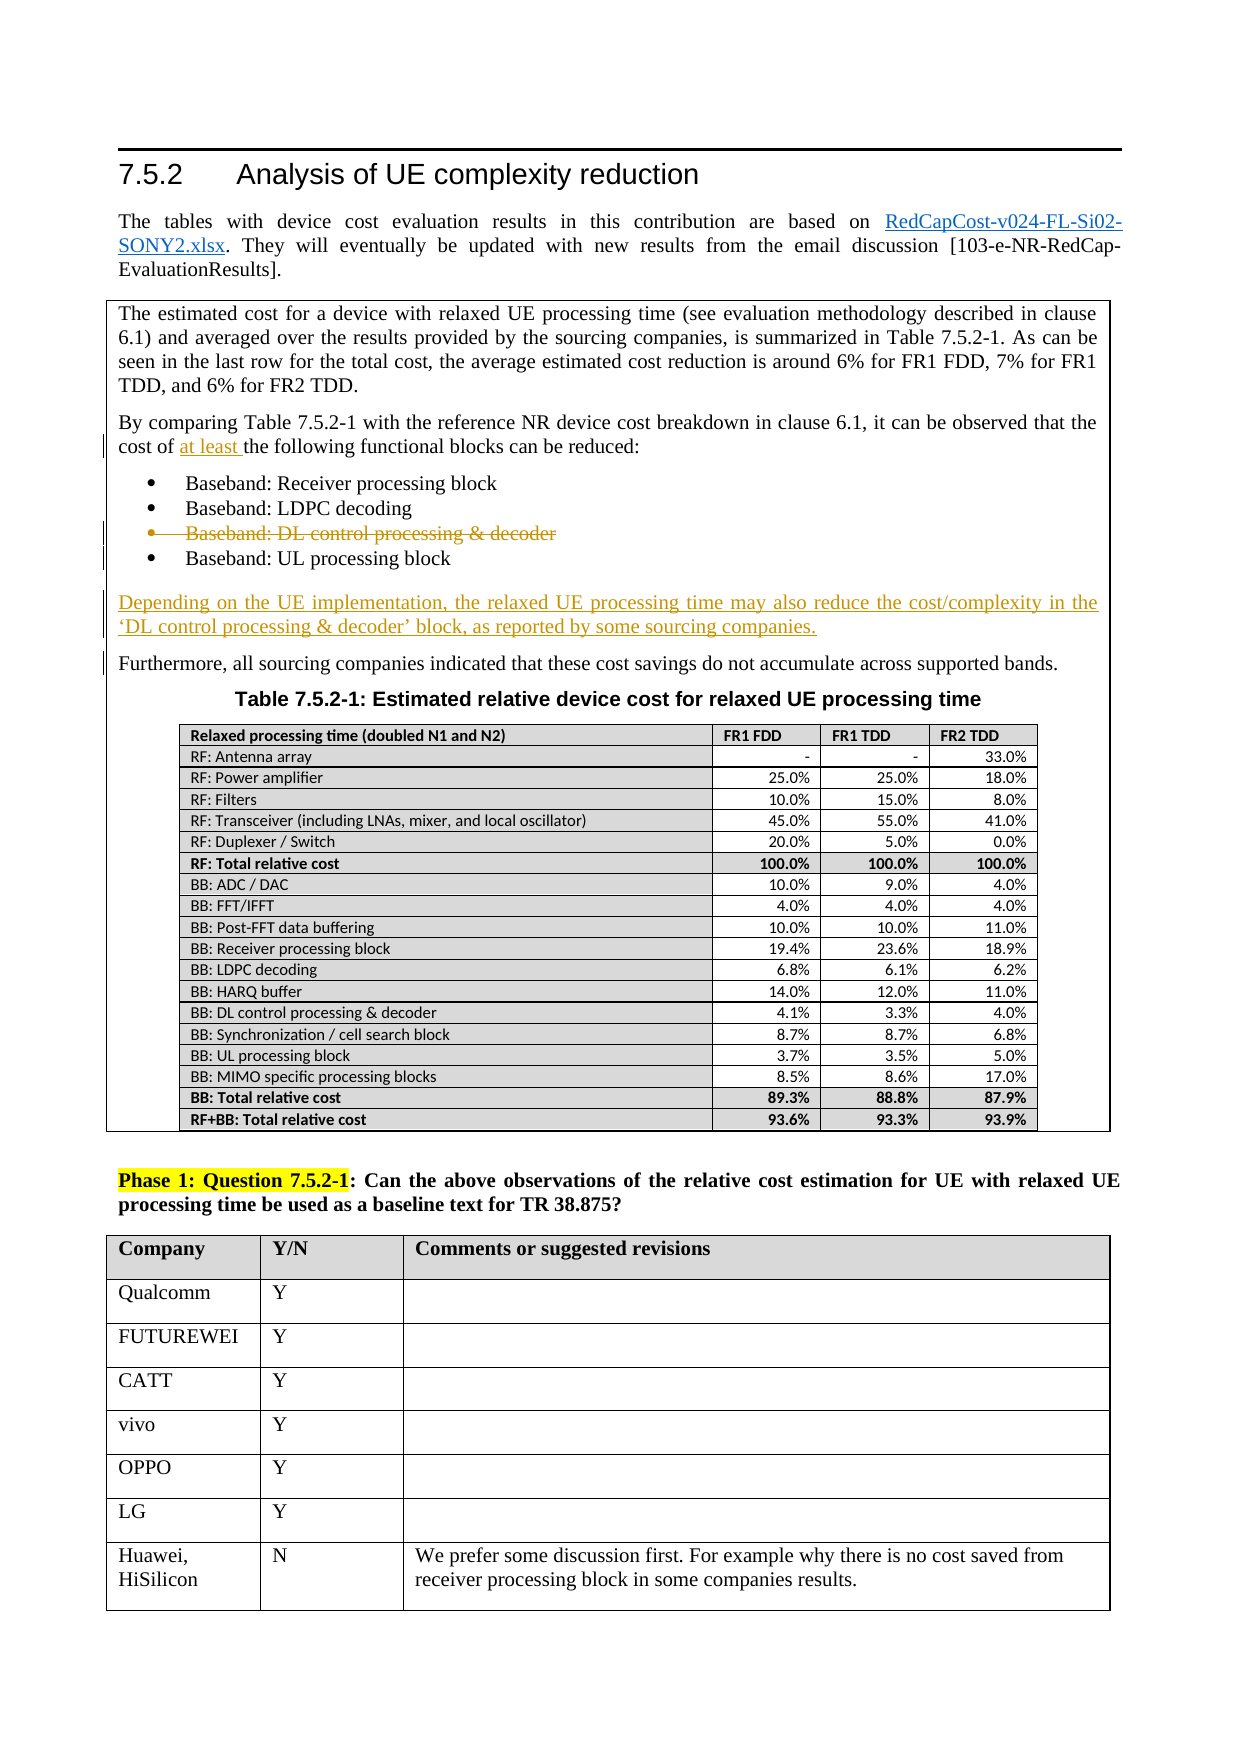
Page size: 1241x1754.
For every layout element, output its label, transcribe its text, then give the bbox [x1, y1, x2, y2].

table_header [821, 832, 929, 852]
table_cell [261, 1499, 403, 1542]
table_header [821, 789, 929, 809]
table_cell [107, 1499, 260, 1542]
text The tables with device cost evaluation results in this contribution are based on RedCapCost-v024-FL-Si02-SONY2.xlsx. They will eventually be updated with new results from the email discussion [103-e-NR-RedCap-EvaluationResults]. [118, 209, 1122, 281]
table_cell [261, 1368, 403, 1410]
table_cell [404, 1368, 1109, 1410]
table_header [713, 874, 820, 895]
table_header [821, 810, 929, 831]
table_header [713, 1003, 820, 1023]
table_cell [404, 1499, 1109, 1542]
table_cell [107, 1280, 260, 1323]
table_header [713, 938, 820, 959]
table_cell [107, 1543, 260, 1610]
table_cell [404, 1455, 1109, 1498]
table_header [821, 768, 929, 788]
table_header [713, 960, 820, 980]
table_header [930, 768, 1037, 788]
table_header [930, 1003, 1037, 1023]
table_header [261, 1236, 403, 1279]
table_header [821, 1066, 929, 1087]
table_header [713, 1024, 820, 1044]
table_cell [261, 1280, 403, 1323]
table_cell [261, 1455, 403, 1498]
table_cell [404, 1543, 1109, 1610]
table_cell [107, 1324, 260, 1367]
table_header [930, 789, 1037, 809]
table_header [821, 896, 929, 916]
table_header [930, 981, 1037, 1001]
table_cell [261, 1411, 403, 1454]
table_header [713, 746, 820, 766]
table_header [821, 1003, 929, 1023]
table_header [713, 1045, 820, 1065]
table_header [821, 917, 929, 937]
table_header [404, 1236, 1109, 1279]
subtitle 7.5.2 Analysis of UE complexity reduction [118, 151, 1122, 190]
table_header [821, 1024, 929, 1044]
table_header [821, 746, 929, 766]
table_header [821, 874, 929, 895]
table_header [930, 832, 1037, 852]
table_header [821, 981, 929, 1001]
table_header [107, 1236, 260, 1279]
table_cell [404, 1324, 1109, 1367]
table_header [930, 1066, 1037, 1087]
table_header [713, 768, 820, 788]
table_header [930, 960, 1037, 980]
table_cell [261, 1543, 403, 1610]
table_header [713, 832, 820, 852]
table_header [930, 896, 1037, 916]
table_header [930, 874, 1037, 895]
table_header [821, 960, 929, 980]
text Phase 1: Question 7.5.2-1: Can the above observations of the relative cost estimation for UE with relaxed UE processing time be used as a baseline text for TR 38.875? [118, 1168, 1122, 1216]
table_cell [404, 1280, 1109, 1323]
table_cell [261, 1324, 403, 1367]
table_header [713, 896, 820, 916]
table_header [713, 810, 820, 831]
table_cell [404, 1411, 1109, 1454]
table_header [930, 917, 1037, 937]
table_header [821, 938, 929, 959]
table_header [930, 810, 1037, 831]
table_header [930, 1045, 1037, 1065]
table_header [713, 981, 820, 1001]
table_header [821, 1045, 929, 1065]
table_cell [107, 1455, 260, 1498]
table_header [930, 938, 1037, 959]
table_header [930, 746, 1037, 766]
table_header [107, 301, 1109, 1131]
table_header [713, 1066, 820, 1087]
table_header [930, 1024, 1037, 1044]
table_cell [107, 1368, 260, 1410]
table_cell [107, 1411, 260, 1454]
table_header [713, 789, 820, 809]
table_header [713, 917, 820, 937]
